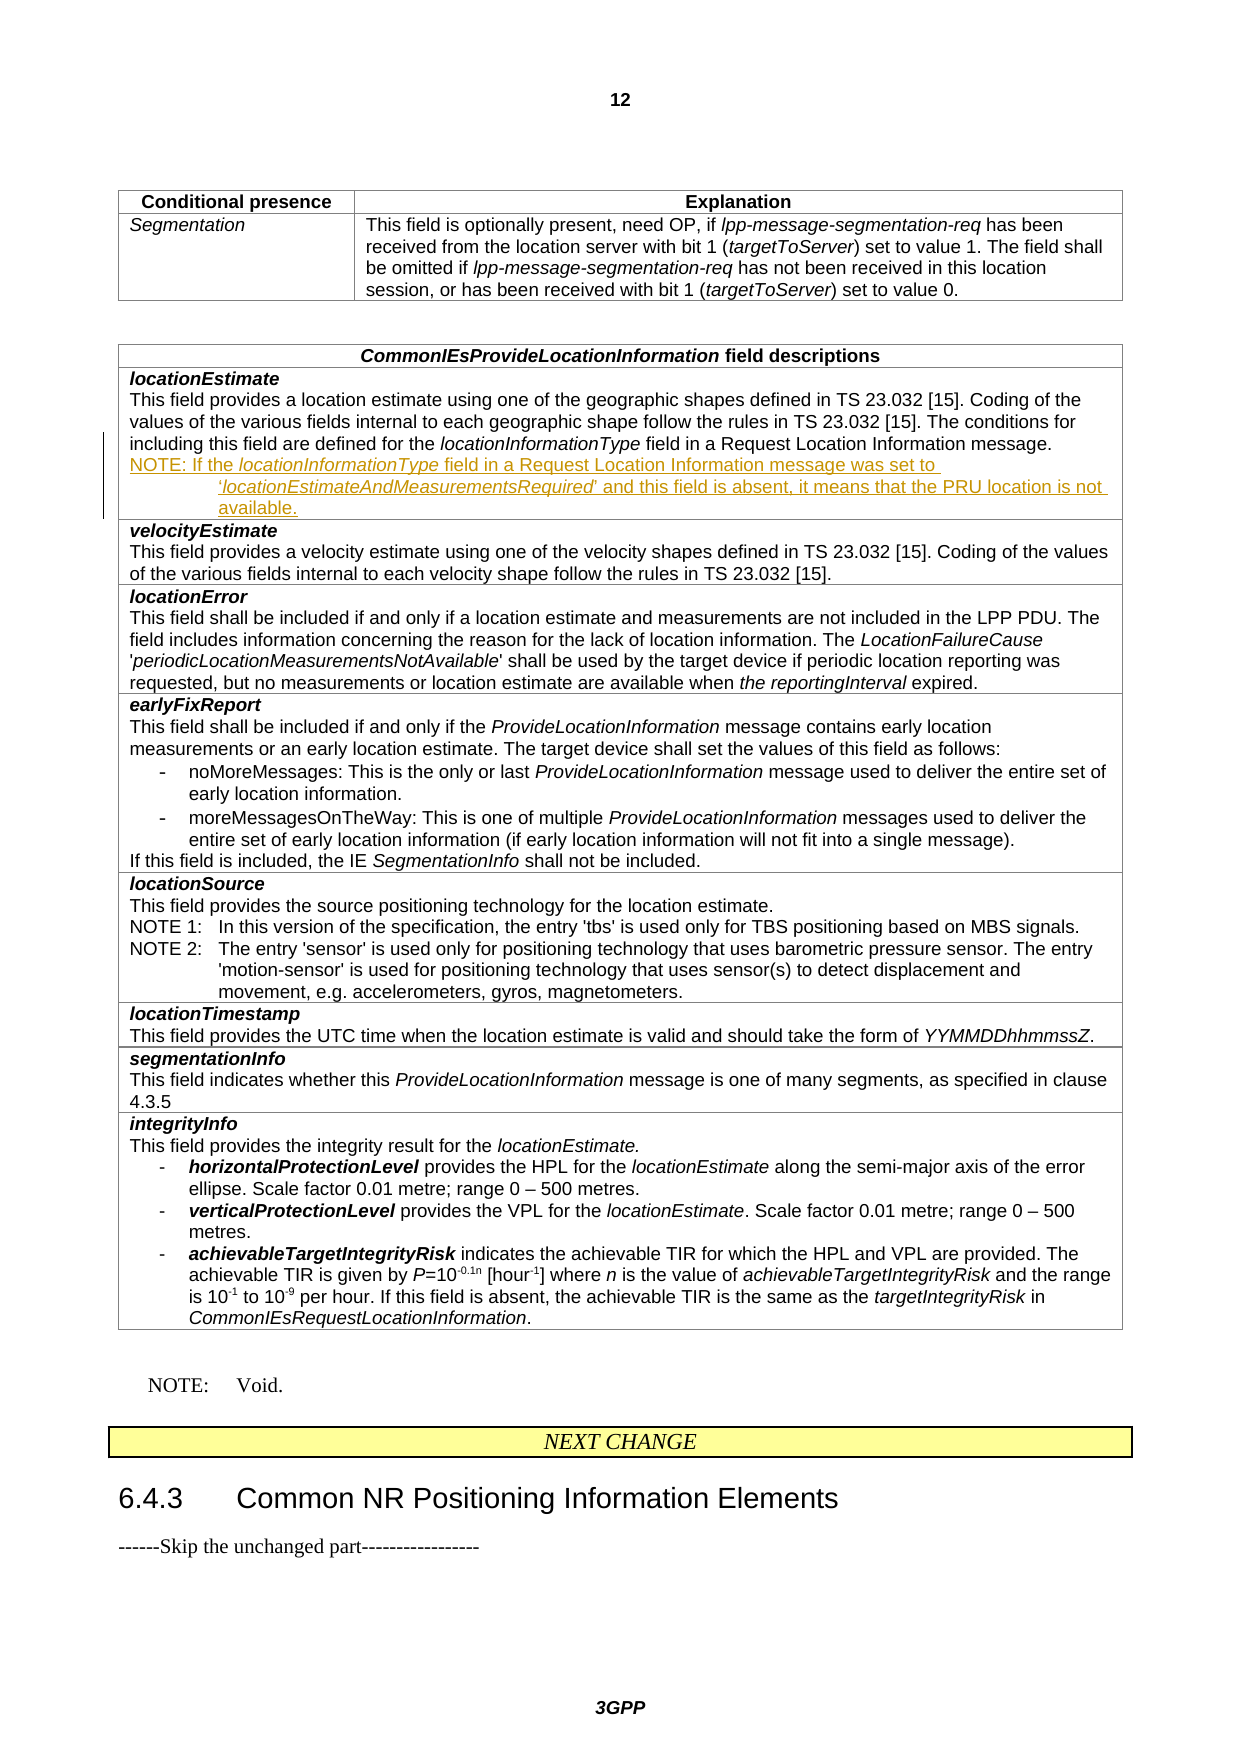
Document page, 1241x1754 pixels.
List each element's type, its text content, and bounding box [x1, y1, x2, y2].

table_cell locationEstimate This field provides a location estimate using one of the geographic shapes defined in TS 23.032 [15]. Coding of the values of the various fields internal to each geographic shape follow the rules in TS 23.032 [15]. The conditions for including this field are defined for the locationInformationType field in a Request Location Information message. [119, 368, 1122, 519]
table_cell integrityInfo This field provides the integrity result for the locationEstimate. - horizontalProtectionLevel provides the HPL for the locationEstimate along the semi-major axis of the error ellipse. Scale factor 0.01 metre; range 0 – 500 metres. - verticalProtectionLevel provides the VPL for the locationEstimate. Scale factor 0.01 metre; range 0 – 500 metres. - achievableTargetIntegrityRisk indicates the achievable TIR for which the HPL and VPL are provided. The achievable TIR is given by P=10-0.1n [hour-1] where n is the value of achievableTargetIntegrityRisk and the range is 10-1 to 10-9 per hour. If this field is absent, the achievable TIR is the same as the targetIntegrityRisk in CommonIEsRequestLocationInformation. [119, 1113, 1122, 1329]
table_cell earlyFixReport This field shall be included if and only if the ProvideLocationInformation message contains early location measurements or an early location estimate. The target device shall set the values of this field as follows: - noMoreMessages: This is the only or last ProvideLocationInformation message used to deliver the entire set of early location information. - moreMessagesOnTheWay: This is one of multiple ProvideLocationInformation messages used to deliver the entire set of early location information (if early location information will not fit into a single message). If this field is included, the IE SegmentationInfo shall not be included. [119, 694, 1122, 872]
text NEXT CHANGE [110, 1428, 1131, 1456]
table_header CommonIEsProvideLocationInformation field descriptions [119, 345, 1122, 367]
text ------Skip the unchanged part----------------- [118, 1534, 1122, 1558]
table_cell locationSource This field provides the source positioning technology for the location estimate. NOTE 1: In this version of the specification, the entry 'tbs' is used only for TBS positioning based on MBS signals. NOTE 2: The entry 'sensor' is used only for positioning technology that uses barometric pressure sensor. The entry 'motion-sensor' is used for positioning technology that uses sensor(s) to detect displacement and movement, e.g. accelerometers, gyros, magnetometers. [119, 873, 1122, 1002]
subtitle 6.4.3 Common NR Positioning Information Elements [118, 1481, 1122, 1515]
table_header Explanation [355, 191, 1122, 213]
text NOTE: Void. [148, 1373, 1122, 1397]
table_cell segmentationInfo This field indicates whether this ProvideLocationInformation message is one of many segments, as specified in clause 4.3.5 [119, 1048, 1122, 1112]
table_cell velocityEstimate This field provides a velocity estimate using one of the velocity shapes defined in TS 23.032 [15]. Coding of the values of the various fields internal to each velocity shape follow the rules in TS 23.032 [15]. [119, 520, 1122, 584]
table_cell locationTimestamp This field provides the UTC time when the location estimate is valid and should take the form of YYMMDDhhmmssZ. [119, 1003, 1122, 1046]
table_header Conditional presence [119, 191, 354, 213]
table_cell locationError This field shall be included if and only if a location estimate and measurements are not included in the LPP PDU. The field includes information concerning the reason for the lack of location information. The LocationFailureCause 'periodicLocationMeasurementsNotAvailable' shall be used by the target device if periodic location reporting was requested, but no measurements or location estimate are available when the reportingInterval expired. [119, 585, 1122, 693]
table_cell Segmentation [119, 214, 354, 300]
table_cell This field is optionally present, need OP, if lpp-message-segmentation-req has been received from the location server with bit 1 (targetToServer) set to value 1. The field shall be omitted if lpp-message-segmentation-req has not been received in this location session, or has been received with bit 1 (targetToServer) set to value 0. [355, 214, 1122, 300]
